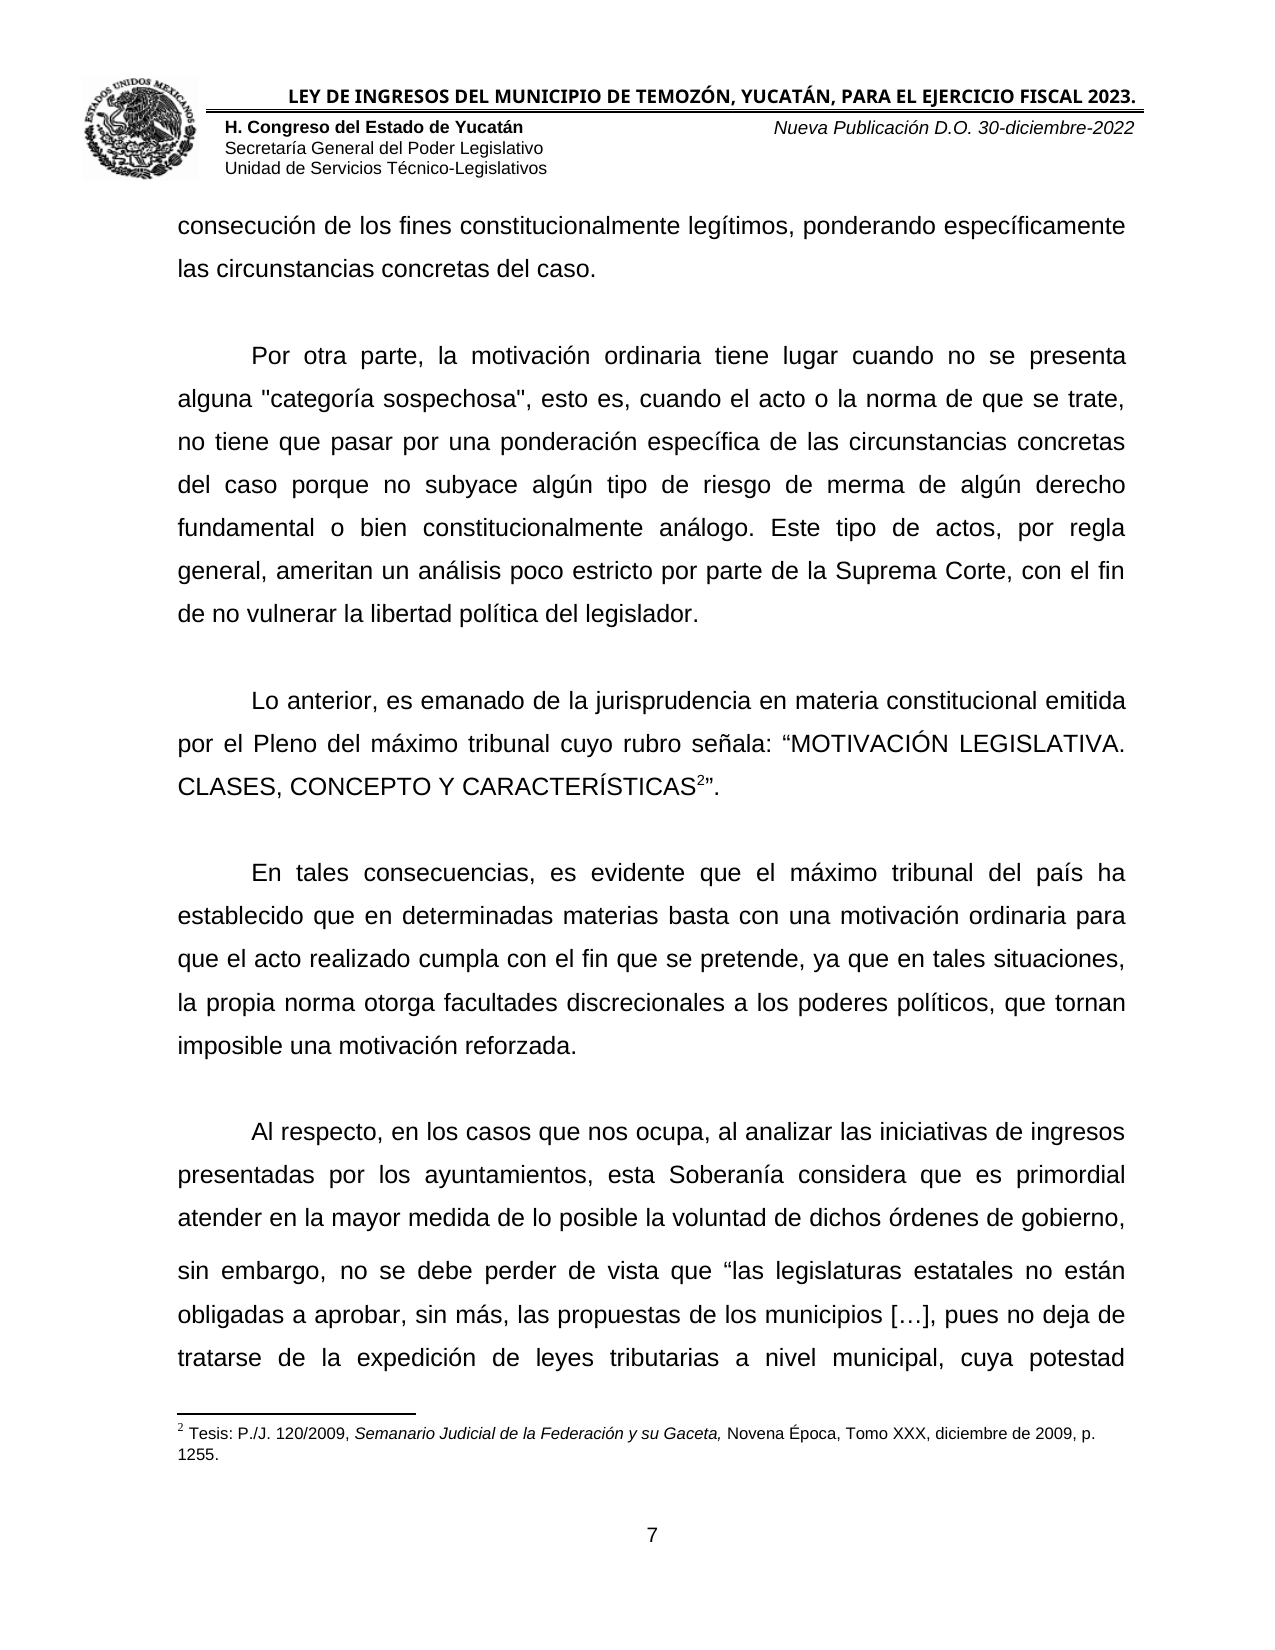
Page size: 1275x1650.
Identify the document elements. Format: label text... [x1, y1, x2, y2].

text Lo anterior, es emanado de la jurisprudencia en materia constitucional emitida por el Pleno del máximo tribunal cuyo rubro señala: “MOTIVACIÓN LEGISLATIVA. CLASES, CONCEPTO Y CARACTERÍSTICAS”. [177, 686, 1127, 801]
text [177, 1117, 1127, 1372]
text En tales consecuencias, es evidente que el máximo tribunal del país ha establecido que en determinadas materias basta con una motivación ordinaria para que el acto realizado cumpla con el fin que se pretende, ya que en tales situaciones, la propia norma otorga facultades discrecionales a los poderes políticos, que tornan imposible una motivación reforzada. [177, 858, 1127, 1059]
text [177, 211, 1127, 283]
text Por otra parte, la motivación ordinaria tiene lugar cuando no se presenta alguna "categoría sospechosa", esto es, cuando el acto o la norma de que se trate, no tiene que pasar por una ponderación específica de las circunstancias concretas del caso porque no subyace algún tipo de riesgo de merma de algún derecho fundamental o bien constitucionalmente análogo. Este tipo de actos, por regla general, ameritan un análisis poco estricto por parte de la Suprema Corte, con el fin de no vulnerar la libertad política del legislador. [177, 341, 1127, 628]
